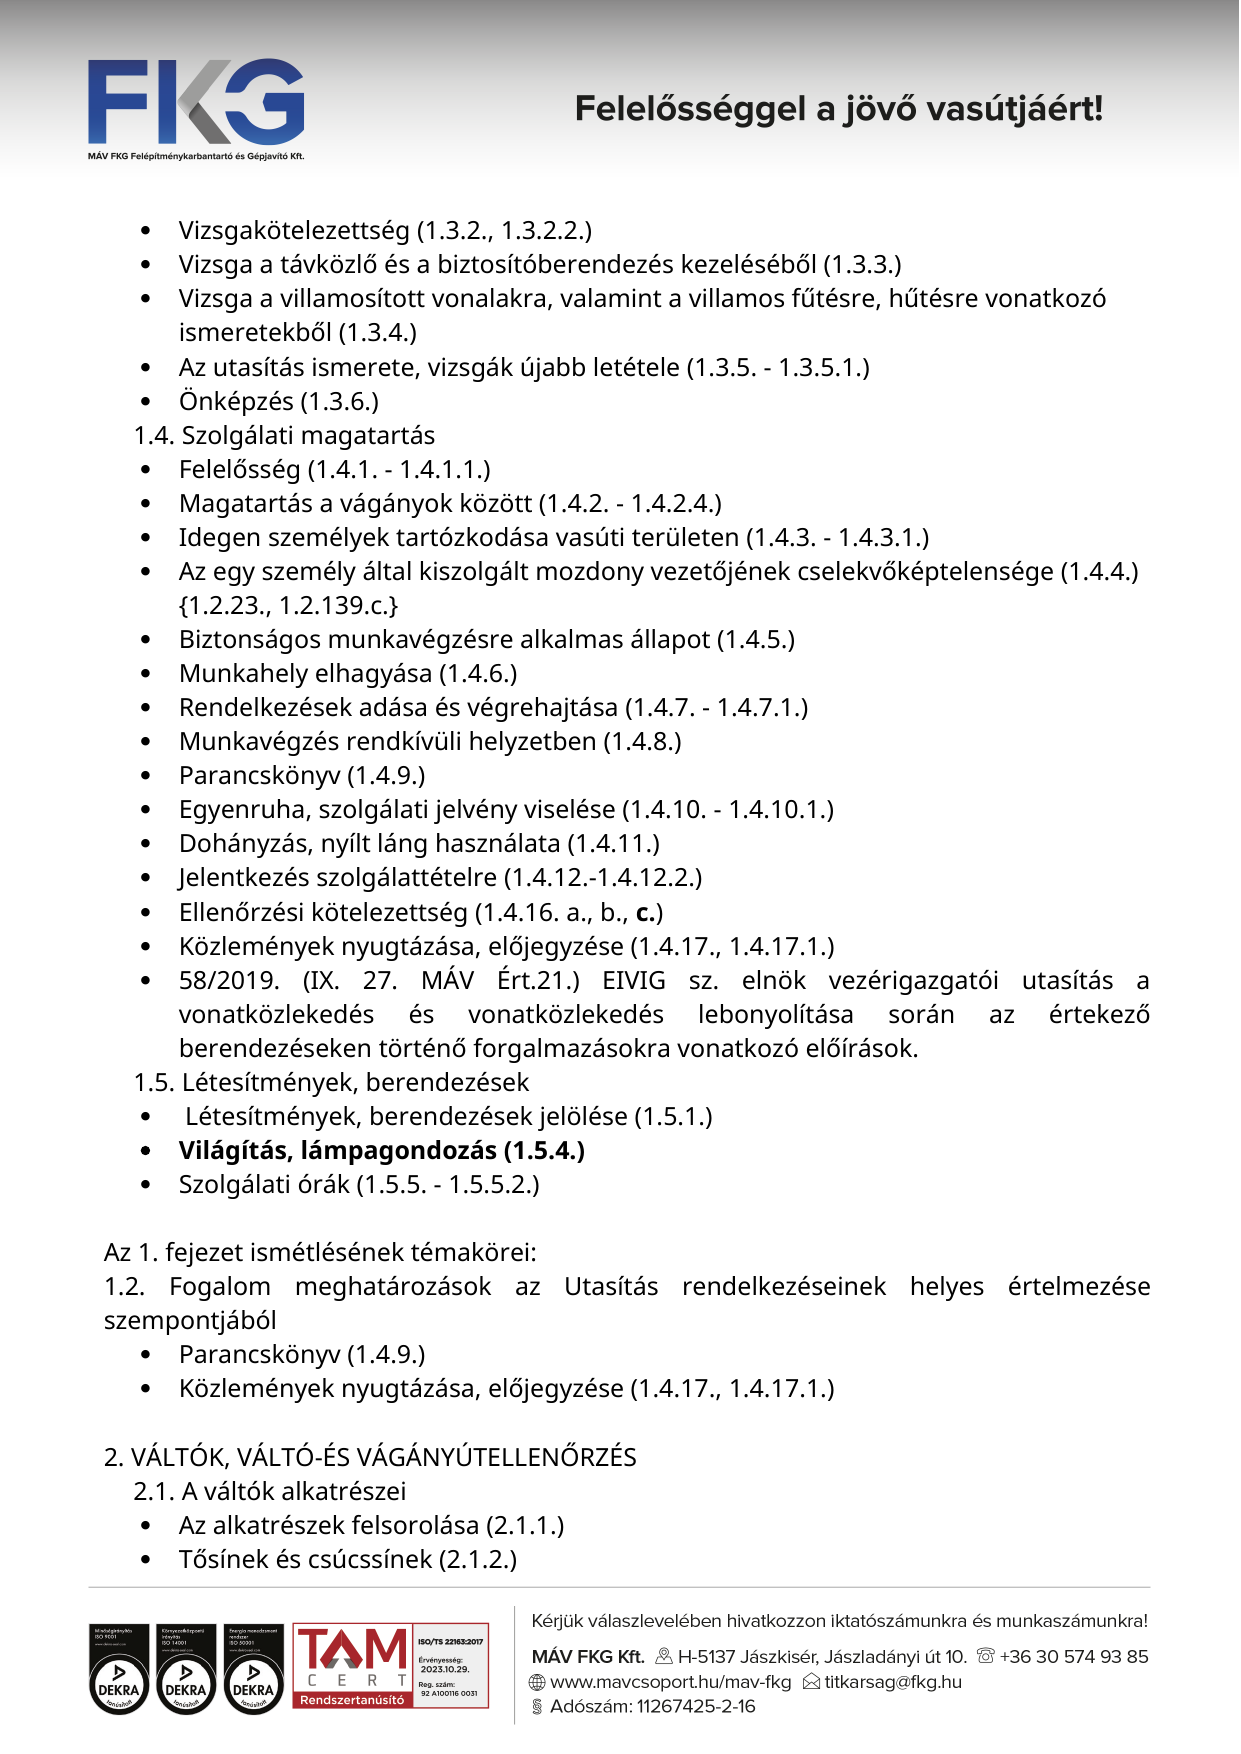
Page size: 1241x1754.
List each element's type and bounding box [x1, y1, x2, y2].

picture [0, 1577, 1239, 1754]
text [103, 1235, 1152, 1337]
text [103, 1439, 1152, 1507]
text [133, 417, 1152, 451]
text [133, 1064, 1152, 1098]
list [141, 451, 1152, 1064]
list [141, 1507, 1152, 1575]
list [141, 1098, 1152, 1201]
picture [0, 0, 1239, 177]
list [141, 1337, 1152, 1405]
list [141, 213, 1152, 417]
